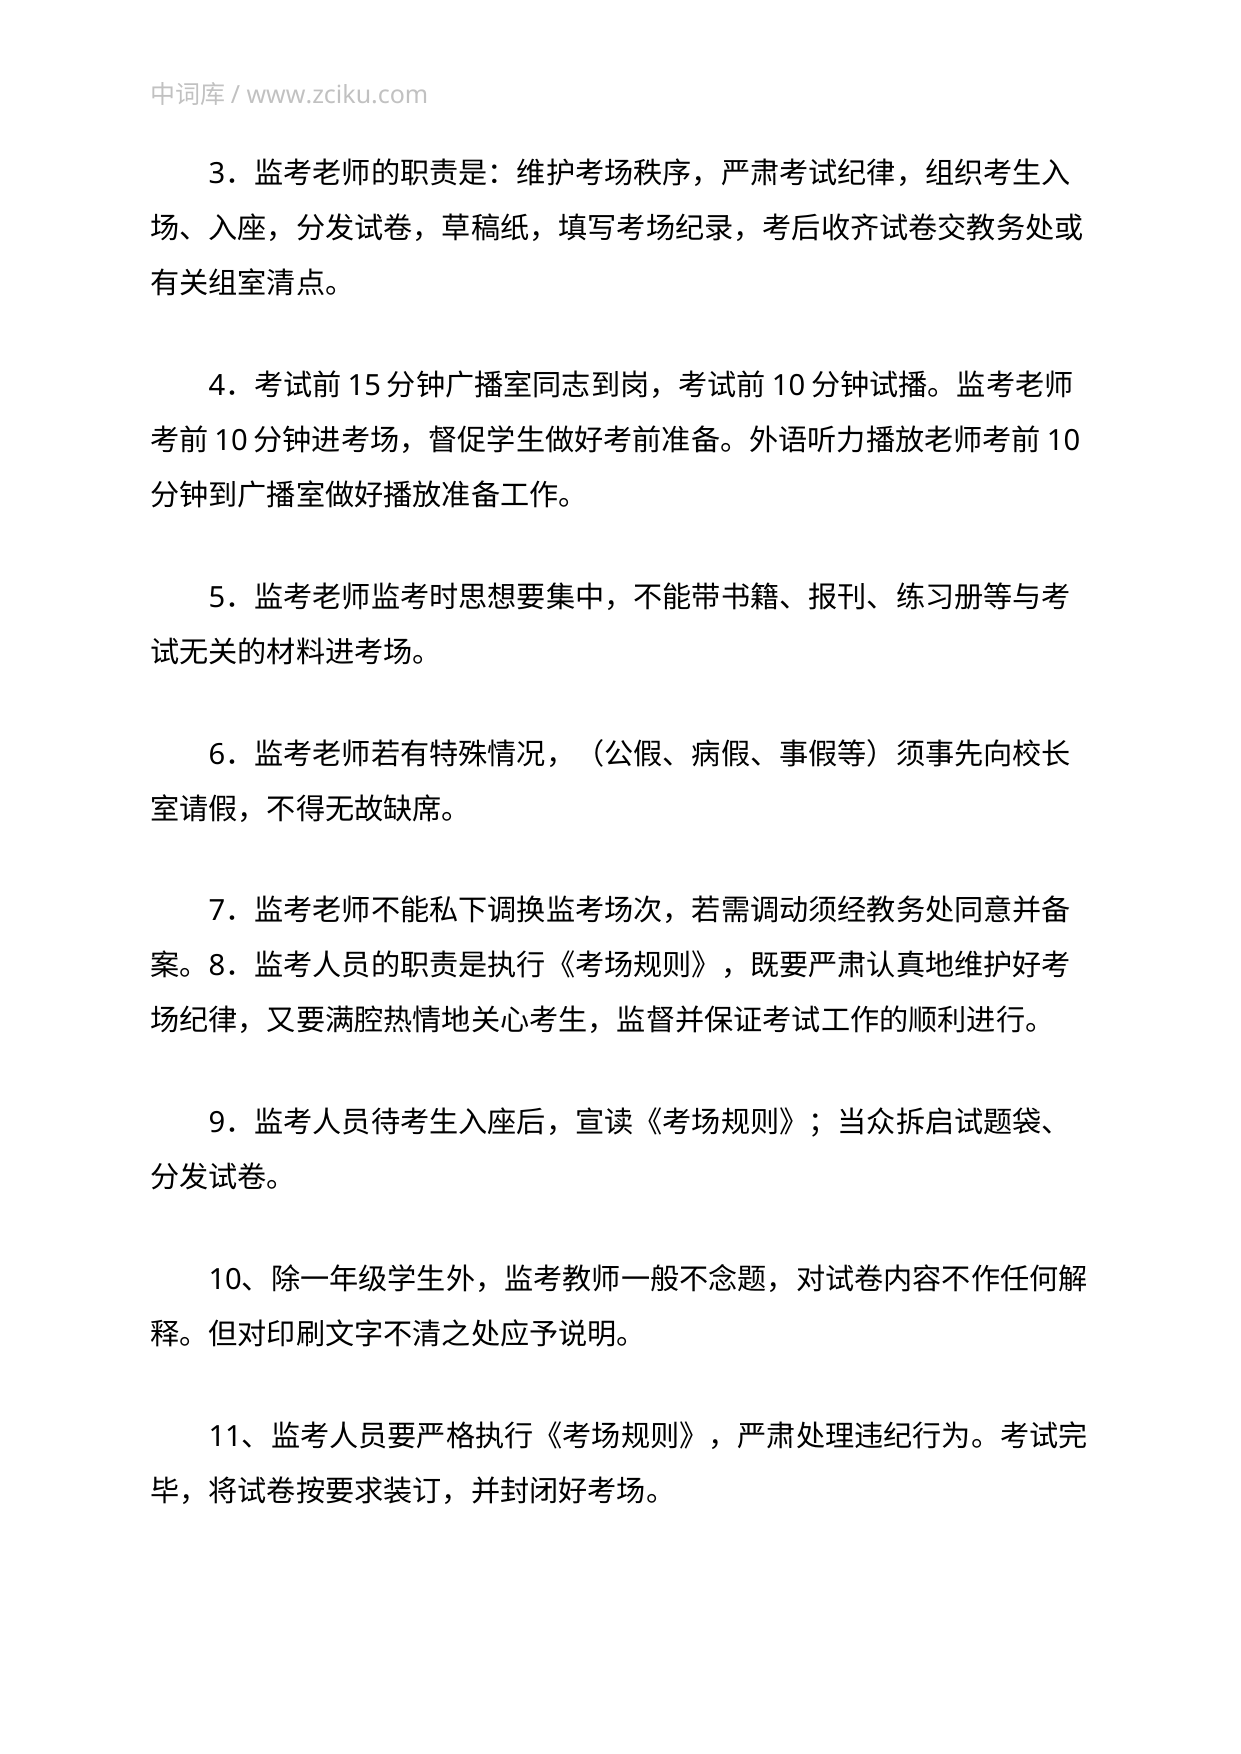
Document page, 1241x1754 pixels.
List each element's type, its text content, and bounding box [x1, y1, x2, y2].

text 7．监考老师不能私下调换监考场次，若需调动须经教务处同意并备案。8．监考人员的职责是执行《考场规则》，既要严肃认真地维护好考场纪律，又要满腔热情地关心考生，监督并保证考试工作的顺利进行。 [150, 887, 1090, 1039]
text 3．监考老师的职责是：维护考场秩序，严肃考试纪律，组织考生入场、入座，分发试卷，草稿纸，填写考场纪录，考后收齐试卷交教务处或有关组室清点。 [150, 150, 1090, 302]
text 6．监考老师若有特殊情况，（公假、病假、事假等）须事先向校长室请假，不得无故缺席。 [150, 730, 1090, 827]
text 4．考试前15分钟广播室同志到岗，考试前10分钟试播。监考老师考前10分钟进考场，督促学生做好考前准备。外语听力播放老师考前10分钟到广播室做好播放准备工作。 [150, 362, 1090, 514]
text 9．监考人员待考生入座后，宣读《考场规则》；当众拆启试题袋、分发试卷。 [150, 1099, 1090, 1196]
text 11、监考人员要严格执行《考场规则》，严肃处理违纪行为。考试完毕，将试卷按要求装订，并封闭好考场。 [150, 1412, 1090, 1509]
text 5．监考老师监考时思想要集中，不能带书籍、报刊、练习册等与考试无关的材料进考场。 [150, 573, 1090, 671]
text 10、除一年级学生外，监考教师一般不念题，对试卷内容不作任何解释。但对印刷文字不清之处应予说明。 [150, 1256, 1090, 1353]
